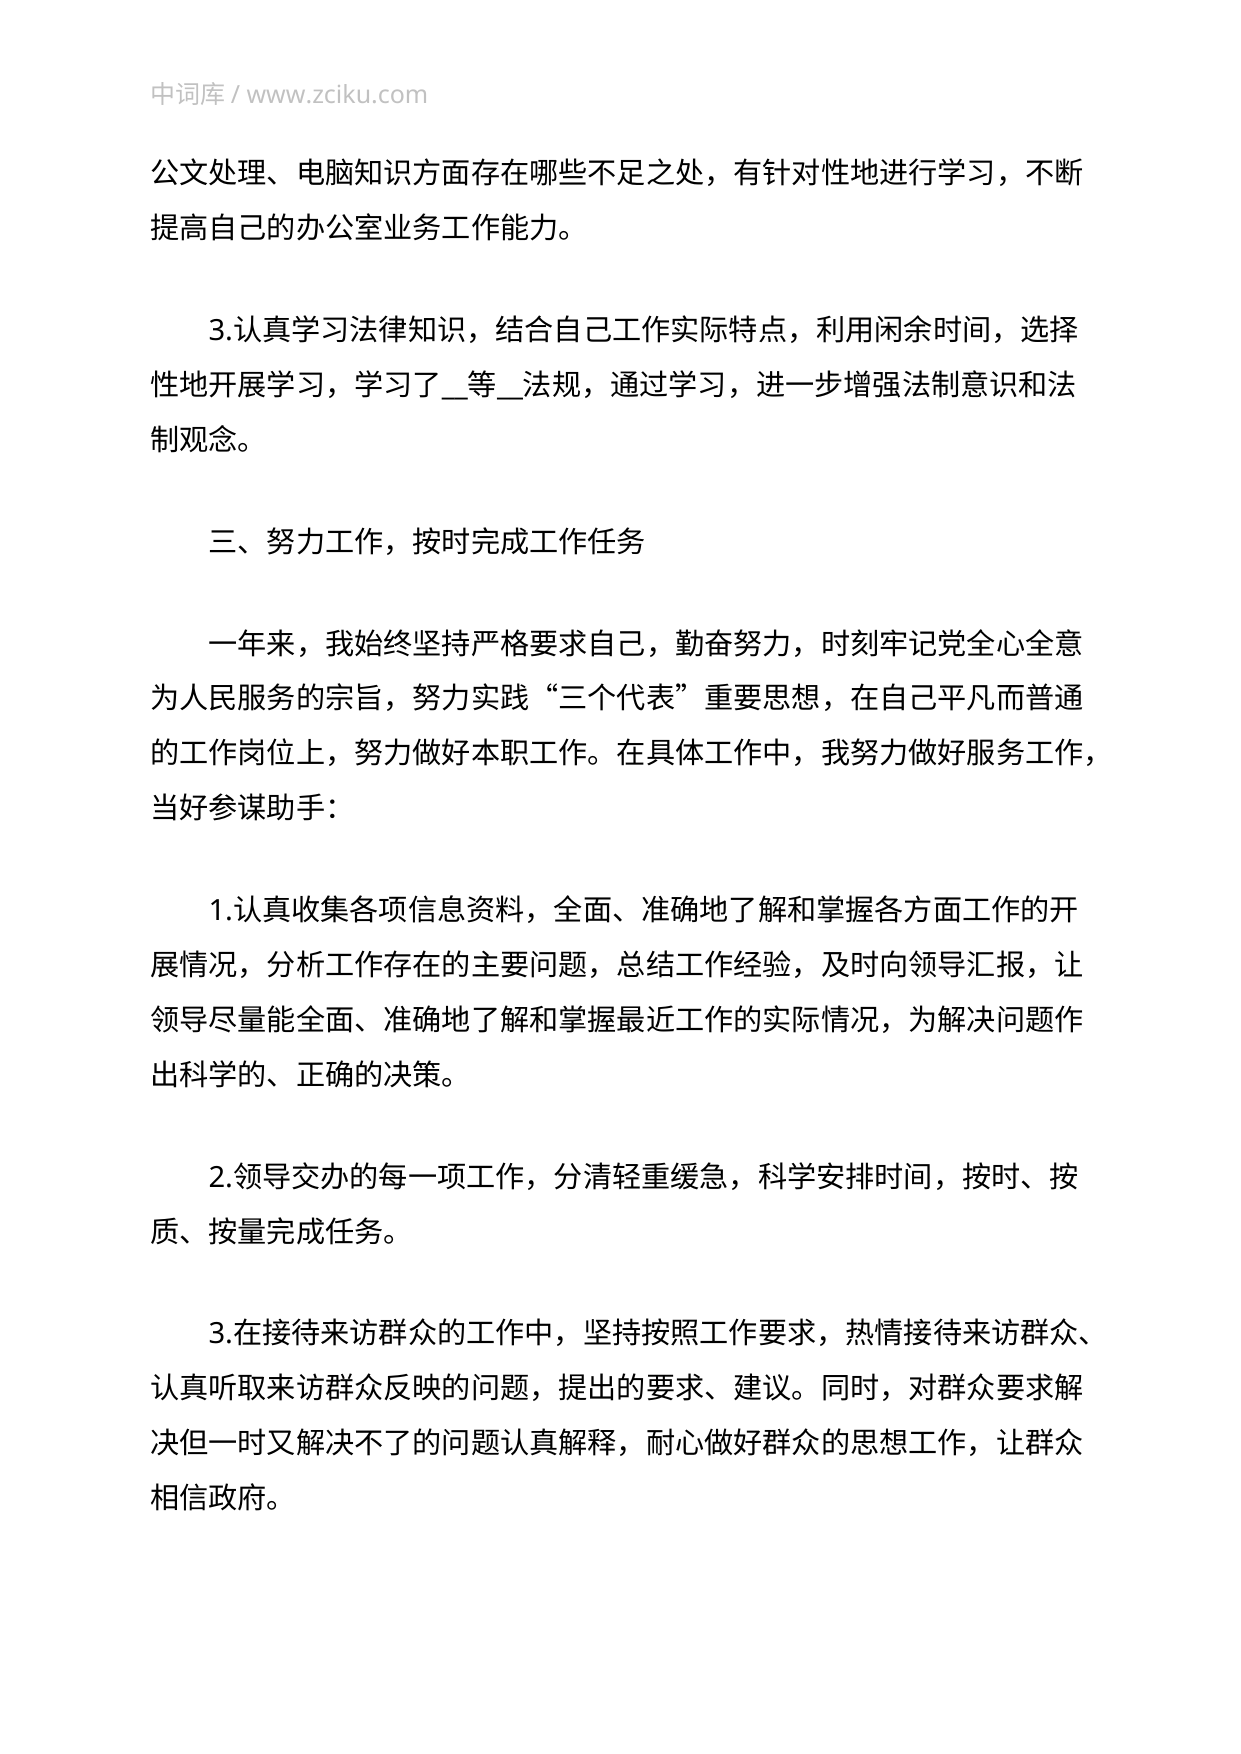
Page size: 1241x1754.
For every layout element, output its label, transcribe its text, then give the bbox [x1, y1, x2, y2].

text 1.认真收集各项信息资料，全面、准确地了解和掌握各方面工作的开展情况，分析工作存在的主要问题，总结工作经验，及时向领导汇报，让领导尽量能全面、准确地了解和掌握最近工作的实际情况，为解决问题作出科学的、正确的决策。 [150, 887, 1090, 1094]
text 一年来，我始终坚持严格要求自己，勤奋努力，时刻牢记党全心全意为人民服务的宗旨，努力实践“三个代表”重要思想，在自己平凡而普通的工作岗位上，努力做好本职工作。在具体工作中，我努力做好服务工作，当好参谋助手： [150, 620, 1090, 827]
text 3.认真学习法律知识，结合自己工作实际特点，利用闲余时间，选择性地开展学习，学习了__等__法规，通过学习，进一步增强法制意识和法制观念。 [150, 307, 1090, 459]
text 3.在接待来访群众的工作中，坚持按照工作要求，热情接待来访群众、认真听取来访群众反映的问题，提出的要求、建议。同时，对群众要求解决但一时又解决不了的问题认真解释，耐心做好群众的思想工作，让群众相信政府。 [150, 1310, 1090, 1517]
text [150, 150, 1090, 247]
text 三、努力工作，按时完成工作任务 [150, 518, 1090, 561]
text 2.领导交办的每一项工作，分清轻重缓急，科学安排时间，按时、按质、按量完成任务。 [150, 1153, 1090, 1251]
